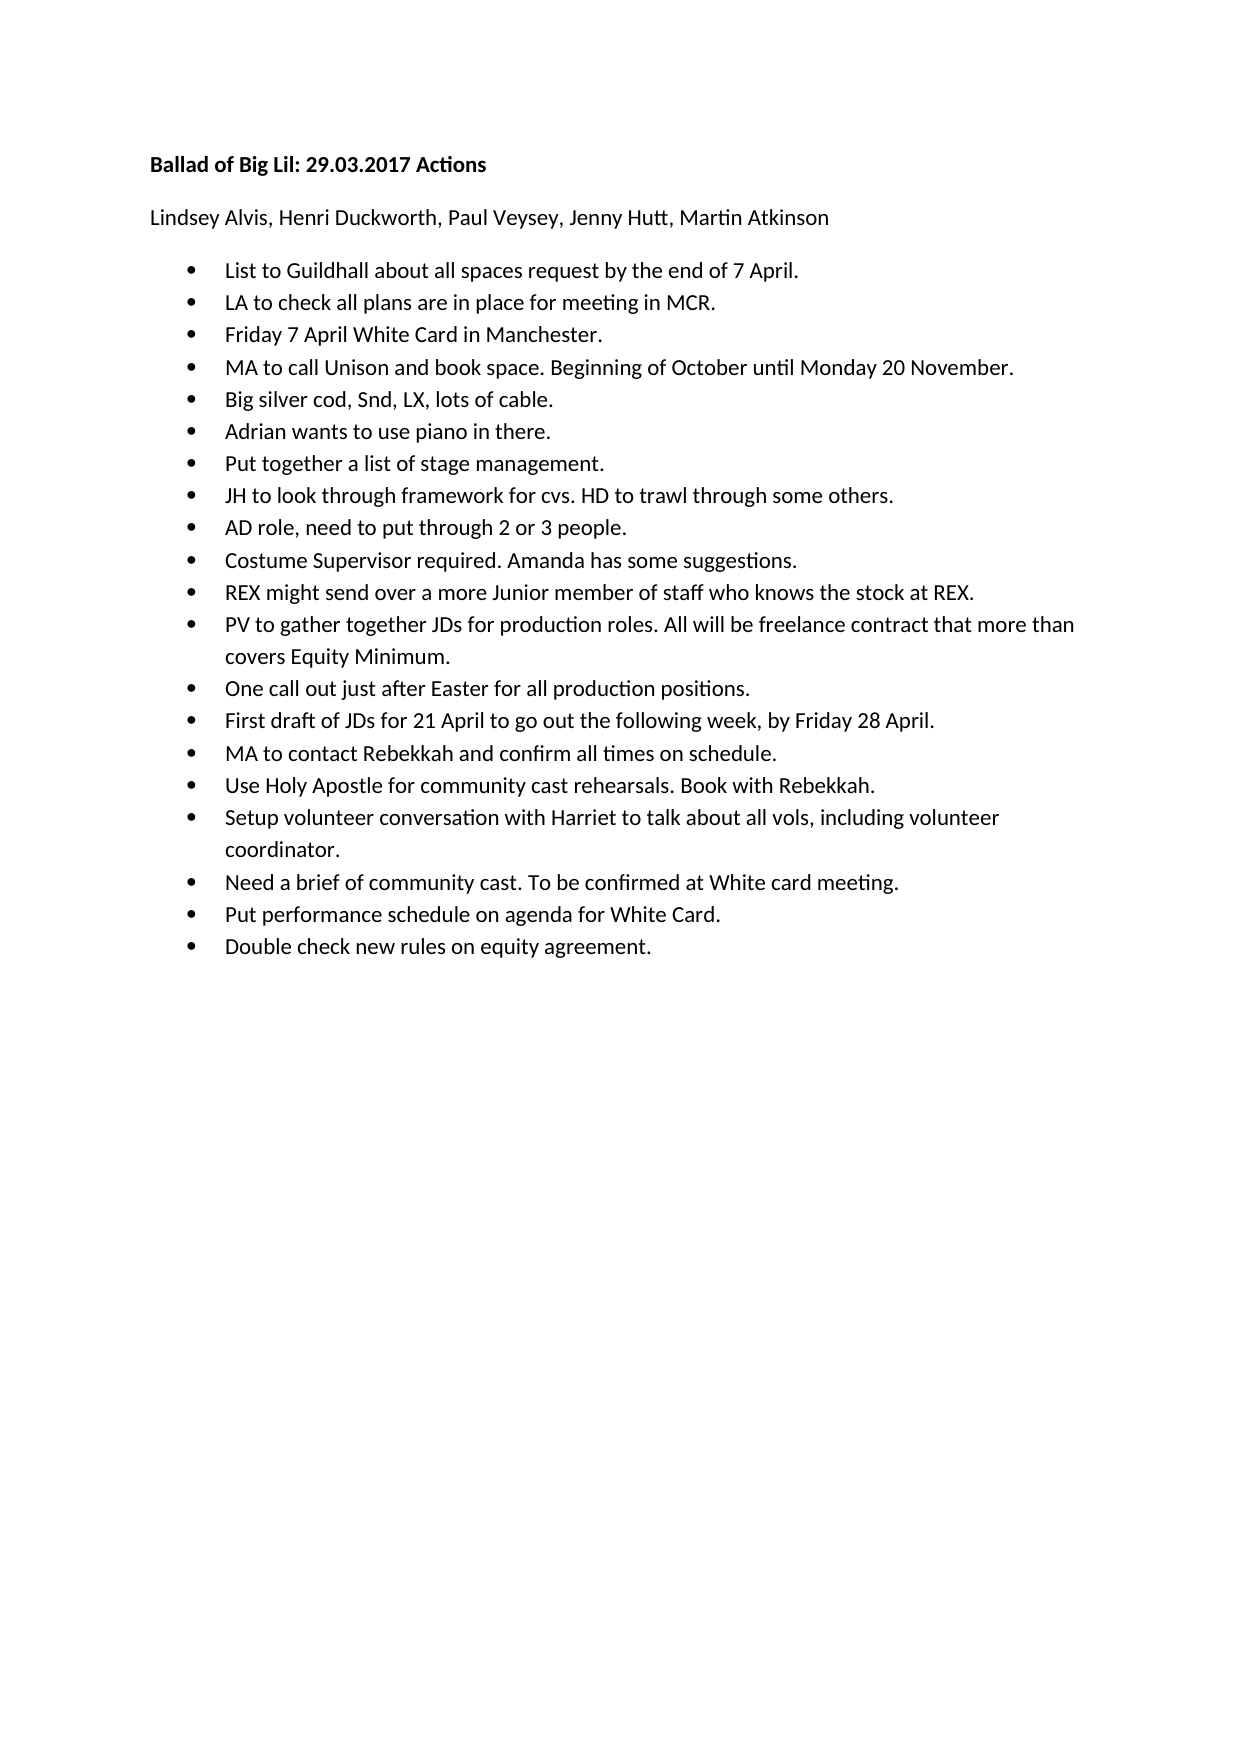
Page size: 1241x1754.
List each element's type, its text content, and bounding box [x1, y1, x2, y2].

list Setup volunteer conversation with Harriet to talk about all vols, including volunteer coordinator. [187, 803, 1090, 863]
list Adrian wants to use piano in there. [187, 417, 1090, 445]
list AD role, need to put through 2 or 3 people. [187, 513, 1090, 542]
list JH to look through framework for cvs. HD to trawl through some others. [187, 481, 1090, 509]
list One call out just after Easter for all production positions. [187, 674, 1090, 702]
list REX might send over a more Junior member of staff who knows the stock at REX. [187, 578, 1090, 606]
list Need a brief of community cast. To be confirmed at White card meeting. [187, 868, 1090, 896]
list First draft of JDs for 21 April to go out the following week, by Friday 28 April. [187, 707, 1090, 735]
list Put together a list of stage management. [187, 449, 1090, 477]
list Put performance schedule on agenda for White Card. [187, 900, 1090, 928]
text Ballad of Big Lil: 29.03.2017 Actions [150, 150, 1090, 178]
list MA to contact Rebekkah and confirm all times on schedule. [187, 739, 1090, 767]
list Costume Supervisor required. Amanda has some suggestions. [187, 546, 1090, 574]
text Lindsey Alvis, Henri Duckworth, Paul Veysey, Jenny Hutt, Martin Atkinson [150, 203, 1090, 231]
list LA to check all plans are in place for meeting in MCR. [187, 288, 1090, 316]
list PV to gather together JDs for production roles. All will be freelance contract that more than covers Equity Minimum. [187, 610, 1090, 670]
list Friday 7 April White Card in Manchester. [187, 320, 1090, 348]
list List to Guildhall about all spaces request by the end of 7 April. [187, 256, 1090, 284]
list Use Holy Apostle for community cast rehearsals. Book with Rebekkah. [187, 771, 1090, 799]
list MA to call Unison and book space. Beginning of October until Monday 20 November. [187, 353, 1090, 381]
list Double check new rules on equity agreement. [187, 932, 1090, 960]
list Big silver cod, Snd, LX, lots of cable. [187, 385, 1090, 413]
